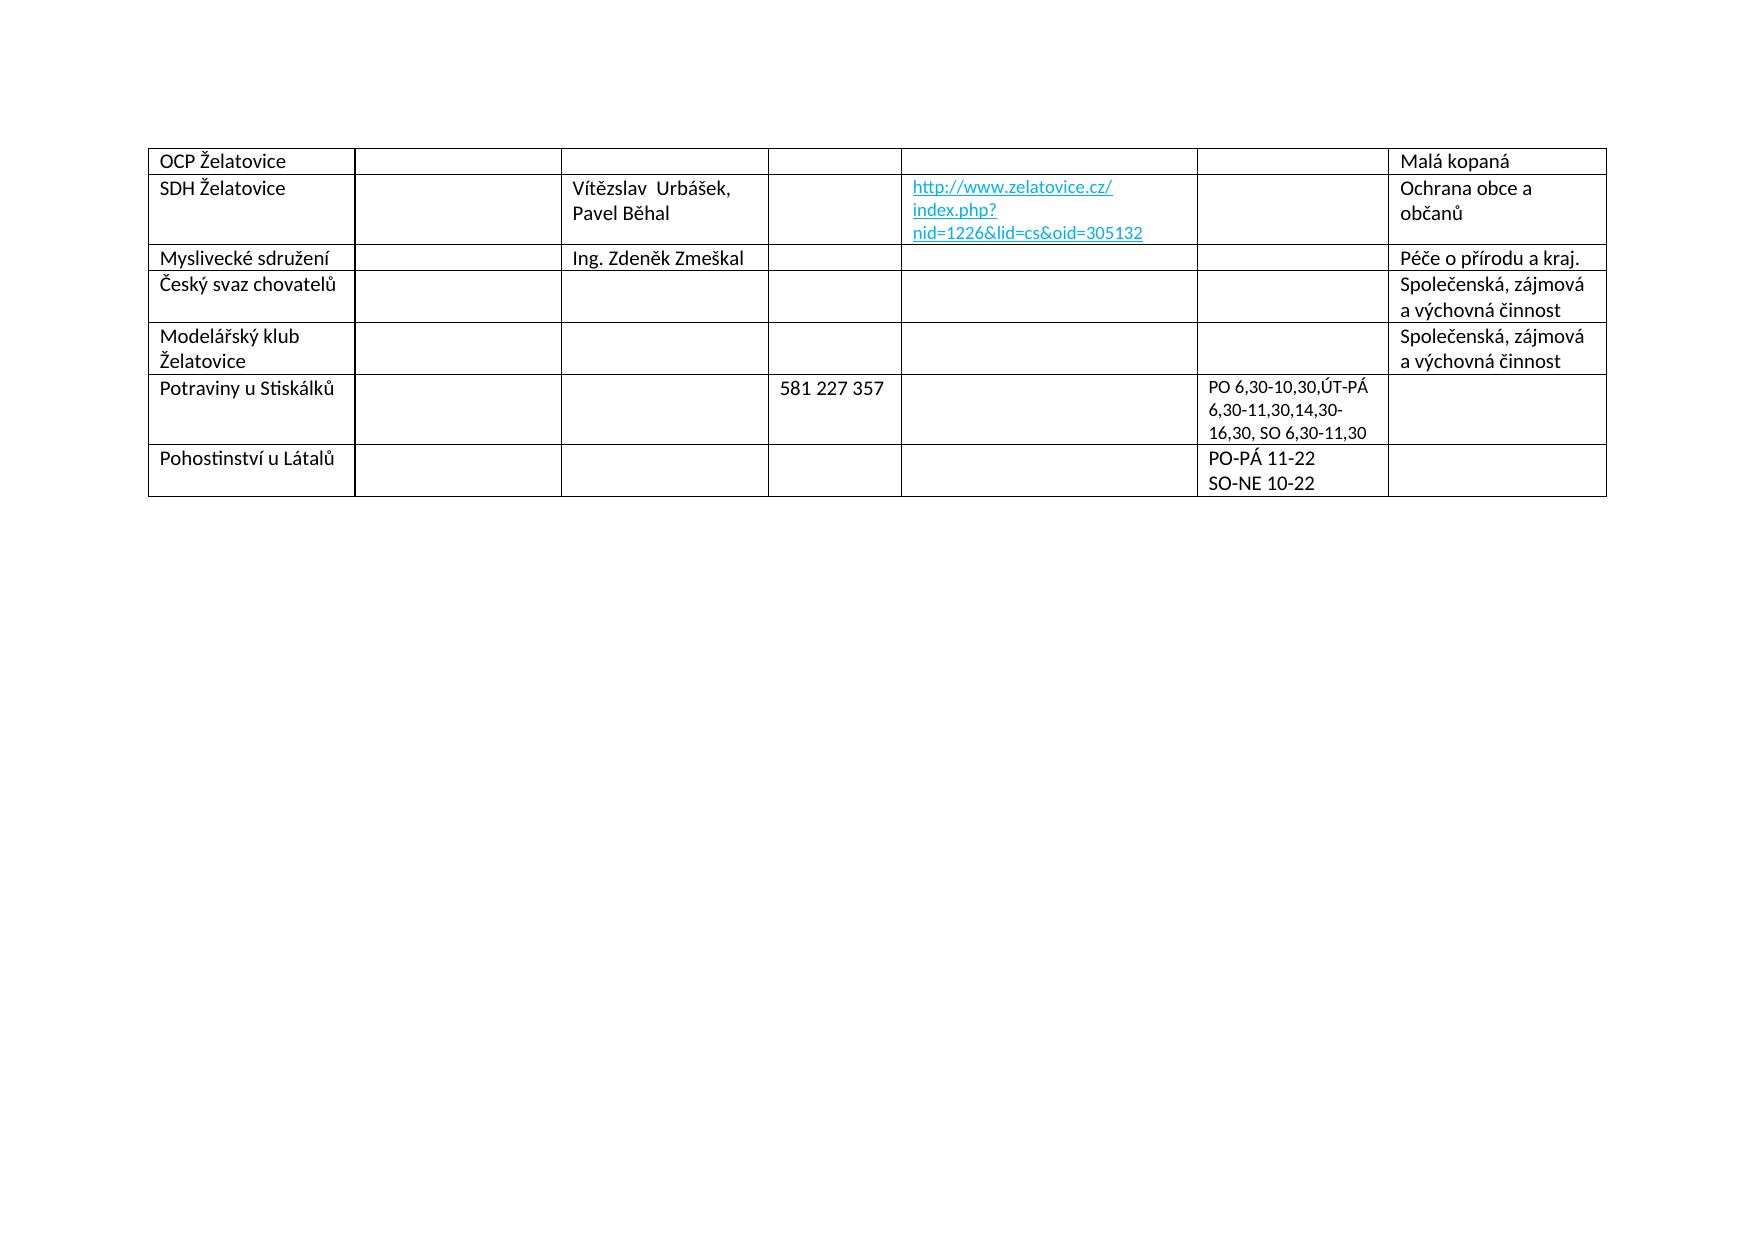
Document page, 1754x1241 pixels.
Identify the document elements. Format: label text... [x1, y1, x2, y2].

table_cell Ochrana obce a občanů [1389, 175, 1606, 244]
table_cell [902, 323, 1197, 374]
table_cell Pohostinství u Látalů [149, 445, 354, 496]
table_cell [769, 175, 901, 244]
table_cell [1389, 445, 1606, 496]
table_cell [562, 323, 768, 374]
table_cell [902, 271, 1197, 322]
table_cell [902, 245, 1197, 270]
table_cell [1389, 375, 1606, 444]
table_cell [356, 175, 561, 244]
table_cell [769, 149, 901, 174]
table_cell Vítězslav Urbášek, Pavel Běhal [562, 175, 768, 244]
table_cell [562, 271, 768, 322]
table_cell [562, 445, 768, 496]
table_cell Potraviny u Stiskálků [149, 375, 354, 444]
table_cell [356, 271, 561, 322]
table_cell [769, 445, 901, 496]
table_cell SDH Želatovice [149, 175, 354, 244]
table_cell PO 6,30-10,30,ÚT-PÁ 6,30-11,30,14,30-16,30, SO 6,30-11,30 [1198, 375, 1388, 444]
table_cell Malá kopaná [1389, 149, 1606, 174]
table_cell [1198, 245, 1388, 270]
table_cell [356, 323, 561, 374]
table_cell [769, 245, 901, 270]
table_cell Ing. Zdeněk Zmeškal [562, 245, 768, 270]
table_cell [356, 149, 561, 174]
table_cell Péče o přírodu a kraj. [1389, 245, 1606, 270]
table_cell [902, 149, 1197, 174]
table_cell http://www.zelatovice.cz/index.php?nid=1226&lid=cs&oid=305132 [902, 175, 1197, 244]
table_cell [902, 445, 1197, 496]
table_cell [1198, 175, 1388, 244]
table_cell [356, 375, 561, 444]
table_cell 581 227 357 [769, 375, 901, 444]
table_cell Společenská, zájmová a výchovná činnost [1389, 271, 1606, 322]
table_cell PO-PÁ 11-22 SO-NE 10-22 [1198, 445, 1388, 496]
table_cell [902, 375, 1197, 444]
table_cell Společenská, zájmová a výchovná činnost [1389, 323, 1606, 374]
table_cell [1198, 149, 1388, 174]
table_cell [769, 323, 901, 374]
table_cell OCP Želatovice [149, 149, 354, 174]
table_cell [769, 271, 901, 322]
table_cell [1198, 323, 1388, 374]
table_cell [562, 375, 768, 444]
table_cell Myslivecké sdružení [149, 245, 354, 270]
table_cell [356, 445, 561, 496]
table_cell Modelářský klub Želatovice [149, 323, 354, 374]
table_cell [1198, 271, 1388, 322]
table_cell Český svaz chovatelů [149, 271, 354, 322]
table_cell [562, 149, 768, 174]
table_cell [356, 245, 561, 270]
